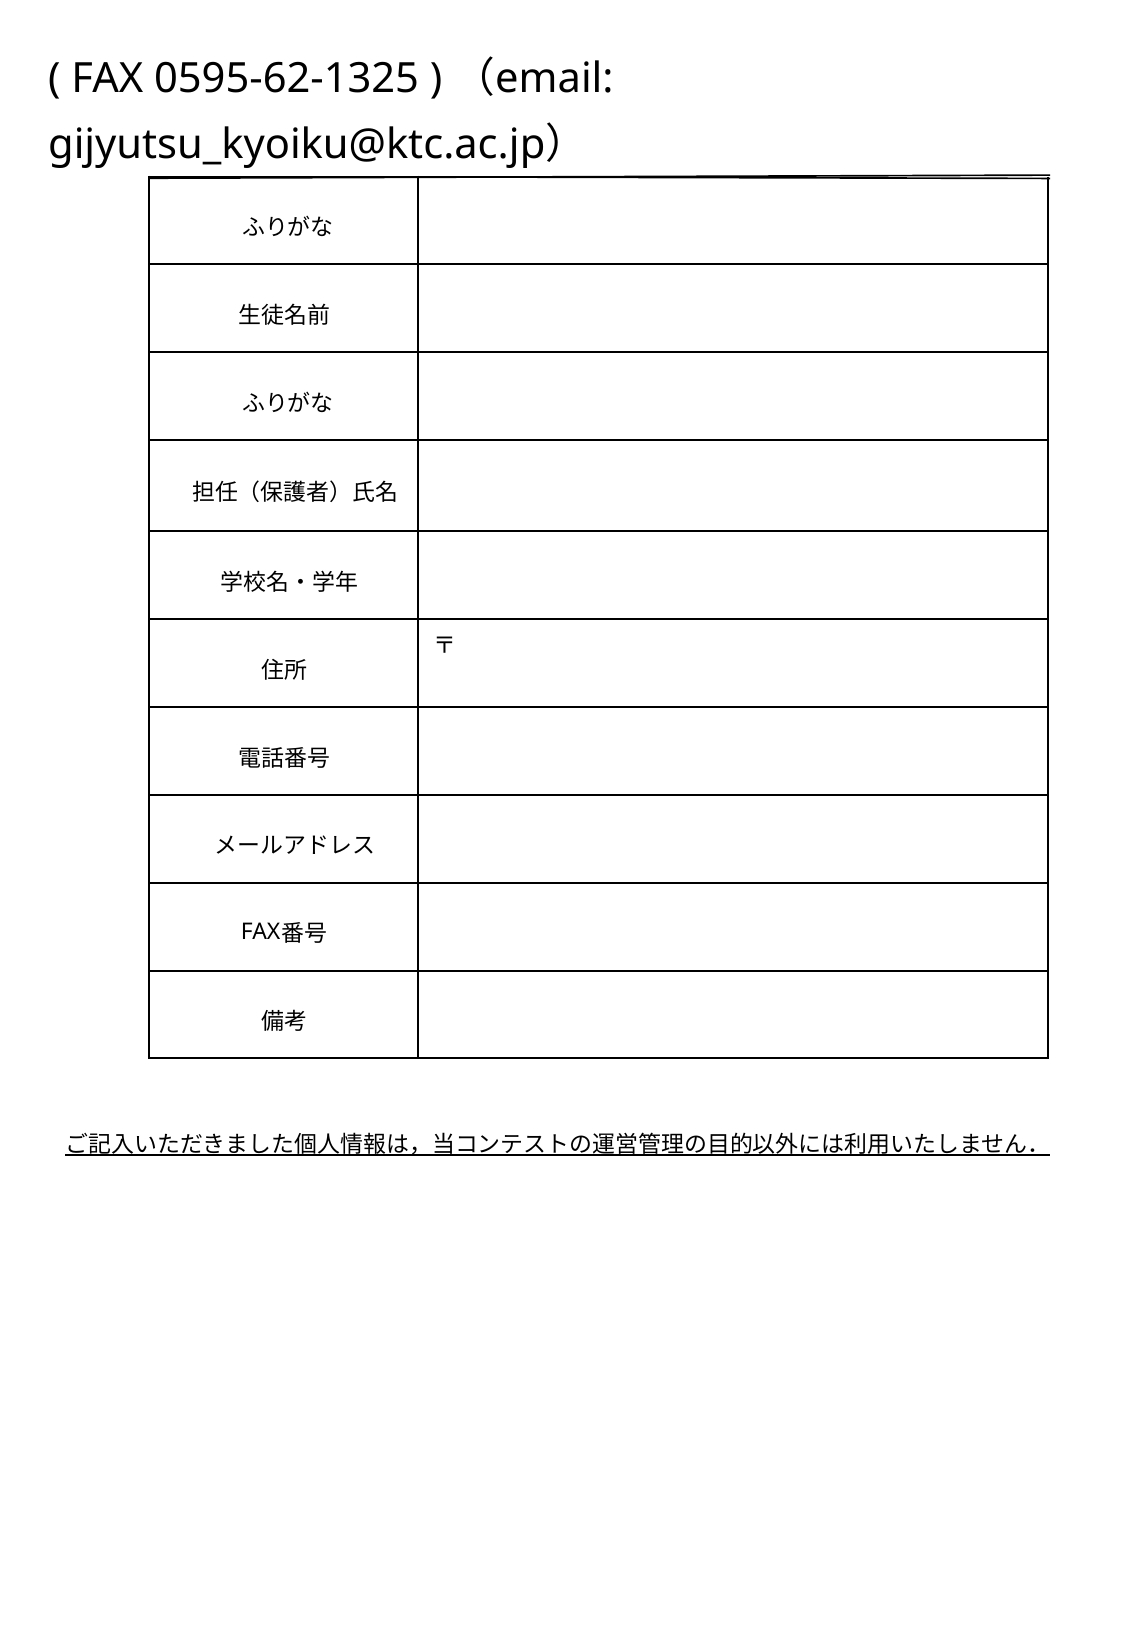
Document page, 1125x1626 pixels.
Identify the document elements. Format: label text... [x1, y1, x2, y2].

subtitle ( FAX 0595-62-1325 ) （email: gijyutsu_kyoiku@ktc.ac.jp） [48, 44, 1068, 170]
text ご記入いただきました個人情報は，当コンテストの運営管理の目的以外には利用いたしません． [48, 1126, 1067, 1159]
